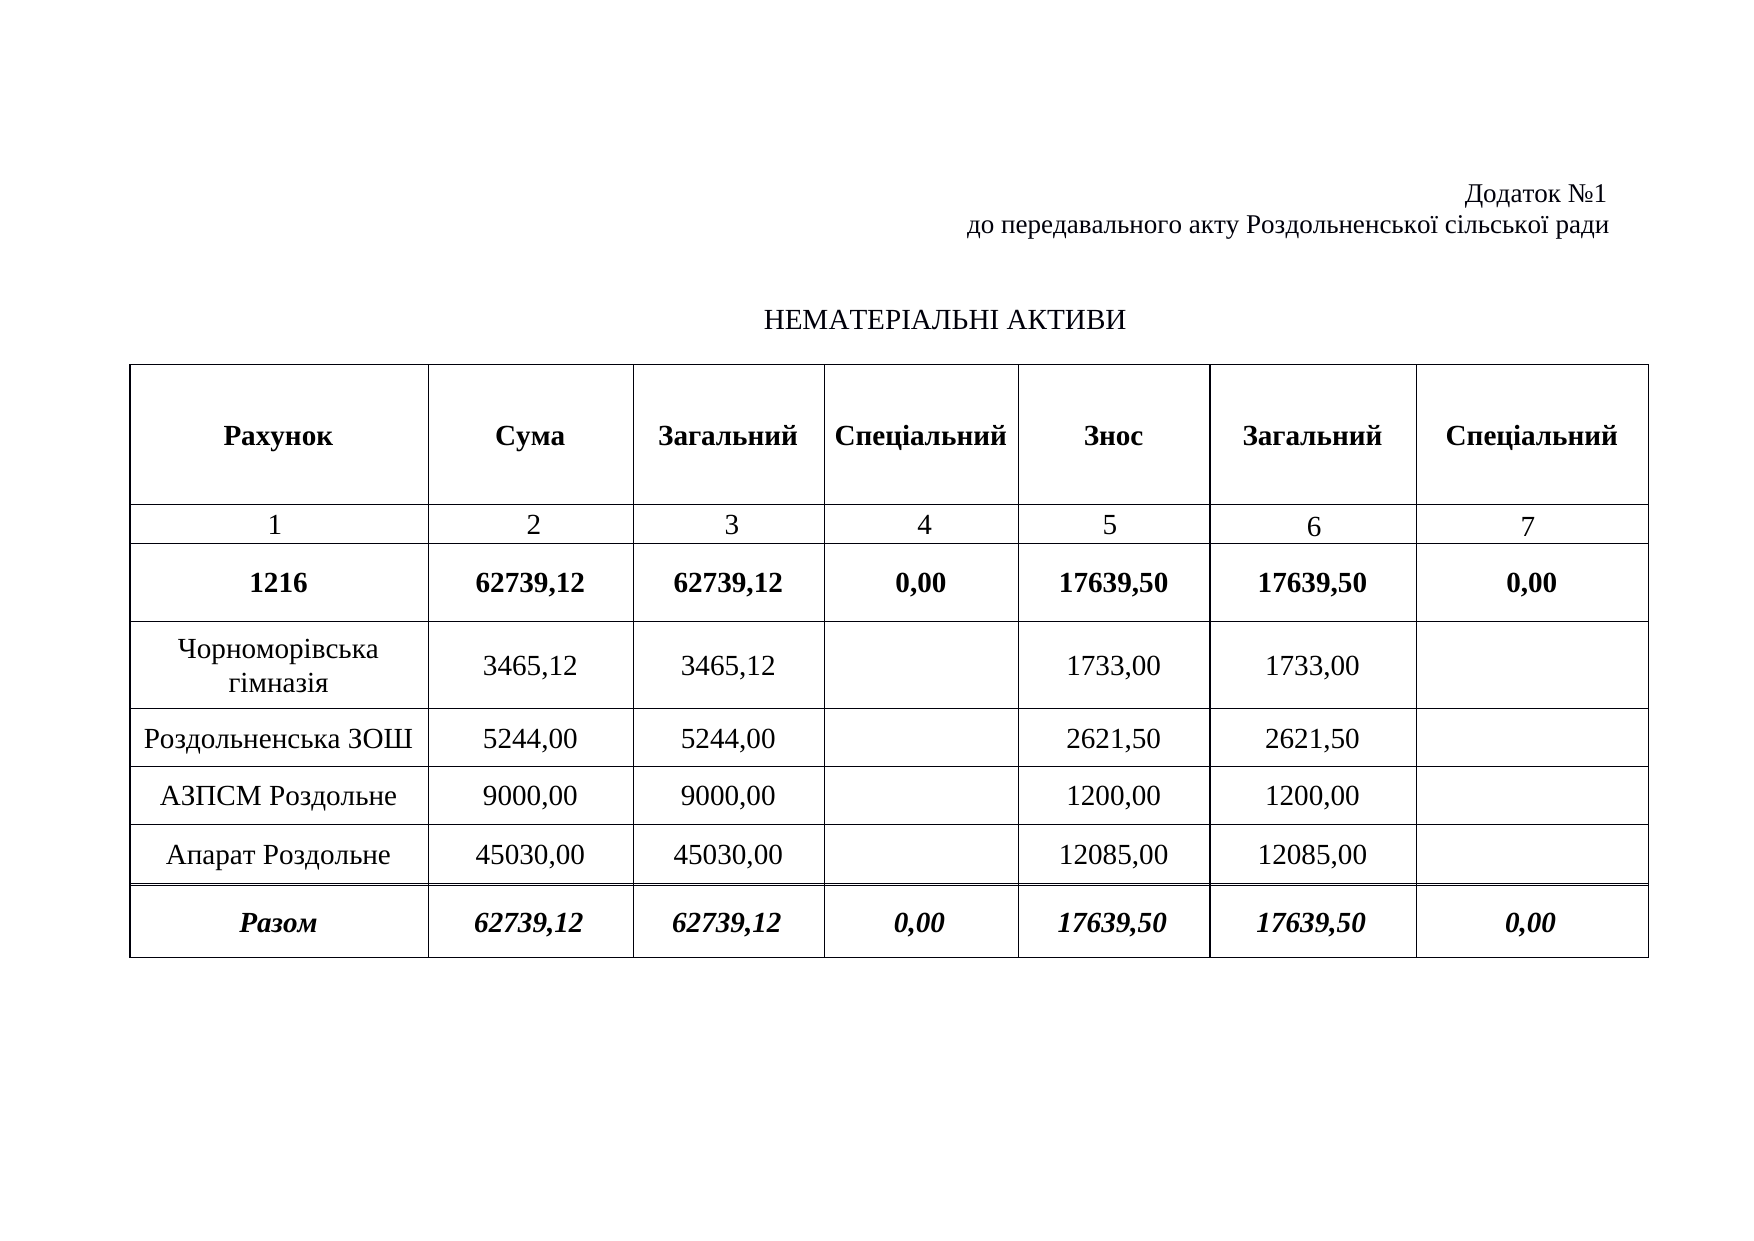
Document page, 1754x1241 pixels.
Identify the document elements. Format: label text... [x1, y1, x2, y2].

table_cell 1200,00 [1211, 767, 1416, 823]
table_cell Роздольненська ЗОШ [131, 709, 428, 766]
table_header Загальний [1211, 365, 1416, 504]
table_cell 2 [429, 505, 633, 543]
table_cell 0,00 [825, 544, 1018, 621]
table_cell 0,00 [825, 886, 1018, 957]
table_cell 9000,00 [634, 767, 824, 823]
table_header Сума [429, 365, 633, 504]
text Додаток №1 до передавального акту Роздольненської сільської ради [177, 177, 1609, 239]
table_cell 17639,50 [1211, 886, 1416, 957]
table_cell 5244,00 [429, 709, 633, 766]
table_cell 2621,50 [1019, 709, 1209, 766]
table_cell 1 [131, 505, 428, 543]
table_cell 1733,00 [1019, 622, 1209, 708]
table_cell 62739,12 [429, 544, 633, 621]
table_cell 45030,00 [634, 825, 824, 883]
table_cell 12085,00 [1019, 825, 1209, 883]
table_cell 7 [1417, 505, 1648, 543]
text НЕМАТЕРІАЛЬНІ АКТИВИ [177, 302, 1713, 335]
table_cell АЗПСМ Роздольне [131, 767, 428, 823]
table_cell 17639,50 [1211, 544, 1416, 621]
table_cell 62739,12 [634, 544, 824, 621]
table_cell 3 [634, 505, 824, 543]
table_cell [825, 622, 1018, 708]
table_cell 6 [1211, 505, 1416, 543]
table_cell 5 [1019, 505, 1209, 543]
table_cell 17639,50 [1019, 544, 1209, 621]
table_cell 0,00 [1417, 544, 1648, 621]
table_cell 3465,12 [429, 622, 633, 708]
table_cell [825, 709, 1018, 766]
table_cell [1417, 709, 1648, 766]
table_cell 62739,12 [429, 886, 633, 957]
table_cell Апарат Роздольне [131, 825, 428, 883]
table_cell 2621,50 [1211, 709, 1416, 766]
table_cell 45030,00 [429, 825, 633, 883]
table_cell 12085,00 [1211, 825, 1416, 883]
table_cell 0,00 [1417, 886, 1648, 957]
table_header Рахунок [131, 365, 428, 504]
table_cell 1200,00 [1019, 767, 1209, 823]
table_cell 1733,00 [1211, 622, 1416, 708]
table_cell [1417, 767, 1648, 823]
table_cell 62739,12 [634, 886, 824, 957]
table_cell 1216 [131, 544, 428, 621]
table_cell 17639,50 [1019, 886, 1209, 957]
table_cell [825, 767, 1018, 823]
table_header Загальний [634, 365, 824, 504]
table_cell 5244,00 [634, 709, 824, 766]
table_cell [1417, 622, 1648, 708]
table_cell 3465,12 [634, 622, 824, 708]
table_header Знос [1019, 365, 1209, 504]
table_cell 9000,00 [429, 767, 633, 823]
table_cell [1417, 825, 1648, 883]
table_header Спеціальний [825, 365, 1018, 504]
table_cell 4 [825, 505, 1018, 543]
table_cell Разом [131, 886, 428, 957]
table_cell Чорноморівська гімназія [131, 622, 428, 708]
table_header Спеціальний [1417, 365, 1648, 504]
table_cell [825, 825, 1018, 883]
